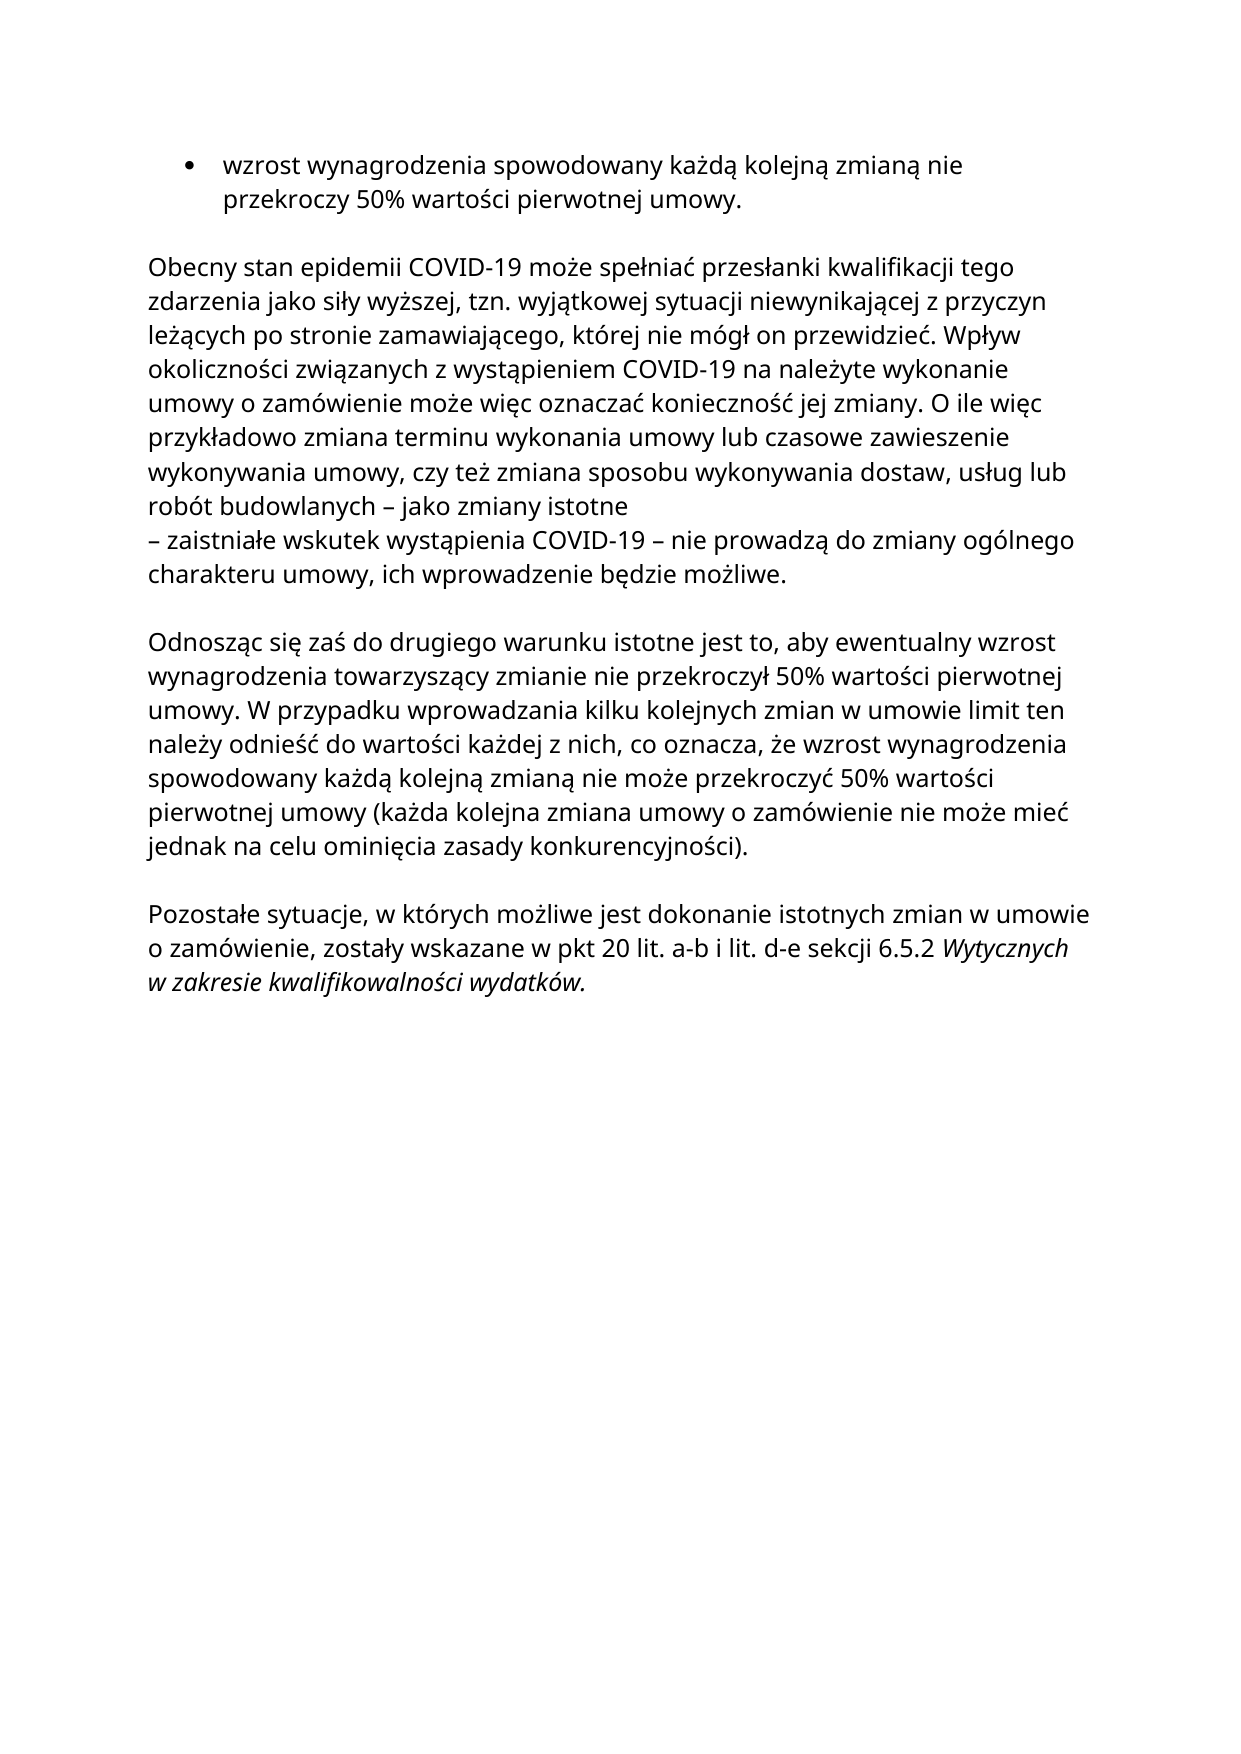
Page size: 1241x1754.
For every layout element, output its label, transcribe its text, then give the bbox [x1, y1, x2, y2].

text Pozostałe sytuacje, w których możliwe jest dokonanie istotnych zmian w umowie [148, 897, 1093, 931]
text w zakresie kwalifikowalności wydatków. [148, 965, 1093, 999]
text – zaistniałe wskutek wystąpienia COVID-19 – nie prowadzą do zmiany ogólnego [148, 522, 1093, 556]
text o zamówienie, zostały wskazane w pkt 20 lit. a-b i lit. d-e sekcji 6.5.2 Wytycznych [148, 931, 1093, 965]
text Odnosząc się zaś do drugiego warunku istotne jest to, aby ewentualny wzrost wynagrodzenia towarzyszący zmianie nie przekroczył 50% wartości pierwotnej umowy. W przypadku wprowadzania kilku kolejnych zmian w umowie limit ten należy odnieść do wartości każdej z nich, co oznacza, że wzrost wynagrodzenia spowodowany każdą kolejną zmianą nie może przekroczyć 50% wartości pierwotnej umowy (każda kolejna zmiana umowy o zamówienie nie może mieć jednak na celu ominięcia zasady konkurencyjności). [148, 624, 1093, 863]
list wzrost wynagrodzenia spowodowany każdą kolejną zmianą nie przekroczy 50% wartości pierwotnej umowy. [185, 148, 1093, 216]
text Obecny stan epidemii COVID-19 może spełniać przesłanki kwalifikacji tego zdarzenia jako siły wyższej, tzn. wyjątkowej sytuacji niewynikającej z przyczyn leżących po stronie zamawiającego, której nie mógł on przewidzieć. Wpływ okoliczności związanych z wystąpieniem COVID-19 na należyte wykonanie umowy o zamówienie może więc oznaczać konieczność jej zmiany. O ile więc przykładowo zmiana terminu wykonania umowy lub czasowe zawieszenie wykonywania umowy, czy też zmiana sposobu wykonywania dostaw, usług lub robót budowlanych – jako zmiany istotne [148, 250, 1093, 522]
text charakteru umowy, ich wprowadzenie będzie możliwe. [148, 556, 1093, 590]
